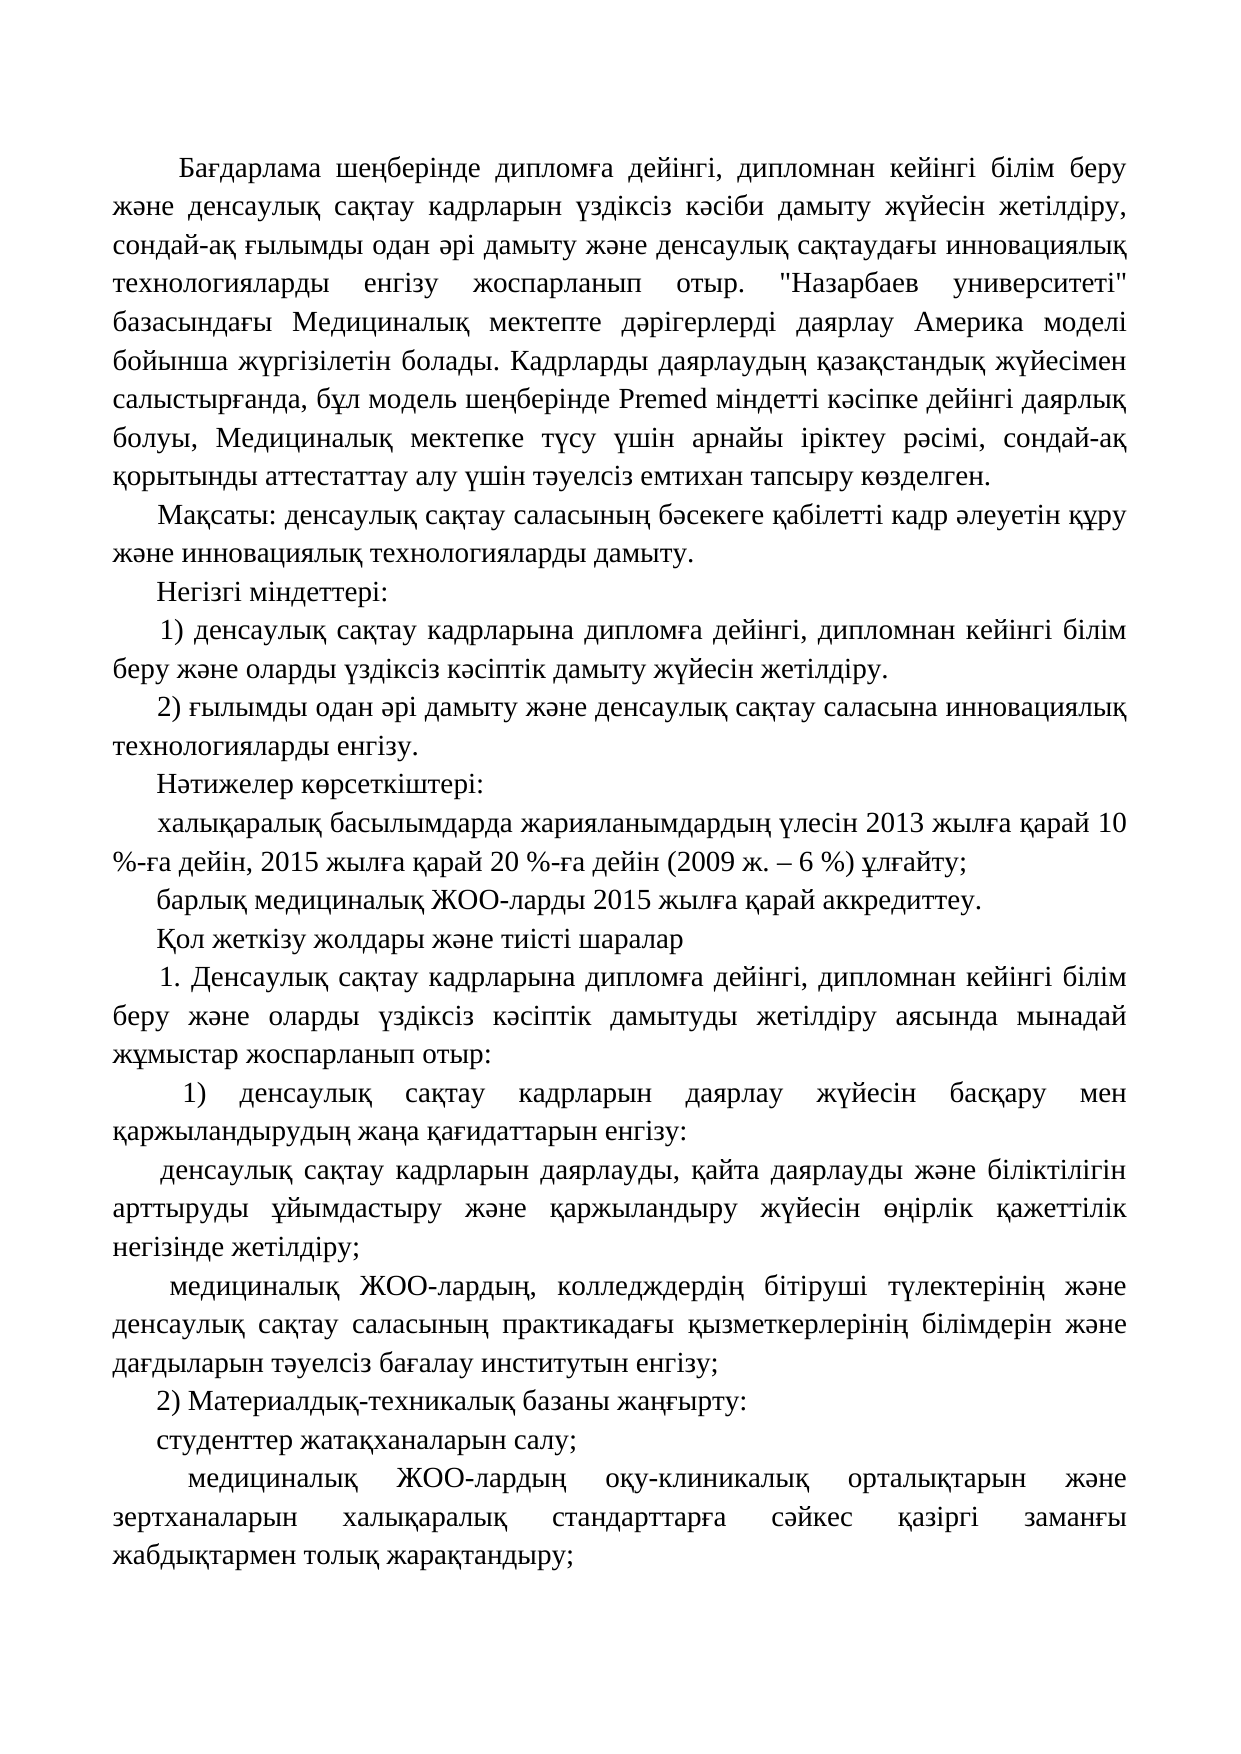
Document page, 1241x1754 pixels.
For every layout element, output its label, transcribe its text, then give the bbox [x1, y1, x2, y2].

text медициналық ЖОО-лардың, колледждердің бітіруші түлектерінің және денсаулық сақтау саласының практикадағы қызметкерлерінің білімдерін және дағдыларын тәуелсіз бағалау институтын енгізу; [112, 1268, 1128, 1378]
text халықаралық басылымдарда жарияланымдардың үлесін 2013 жылға қарай 10 %-ға дейін, 2015 жылға қарай 20 %-ға дейін (2009 ж. – 6 %) ұлғайту; [112, 805, 1128, 877]
text Қол жеткізу жолдары және тиісті шаралар [112, 921, 1128, 954]
text Бағдарлама шеңберінде дипломға дейінгі, дипломнан кейінгі білім беру және денсаулық сақтау кадрларын үздіксіз кәсіби дамыту жүйесін жетілдіру, сондай-ақ ғылымды одан әрі дамыту және денсаулық сақтаудағы инновациялық технологияларды енгізу жоспарланып отыр. "Назарбаев университеті" базасындағы Медициналық мектепте дәрігерлерді даярлау Америка моделі бойынша жүргізілетін болады. Кадрларды даярлаудың қазақстандық жүйесімен салыстырғанда, бұл модель шеңберінде Рremed міндетті кәсіпке дейінгі даярлық болуы, Медициналық мектепке түсу үшін арнайы іріктеу рәсімі, сондай-ақ қорытынды аттестаттау алу үшін тәуелсіз емтихан тапсыру көзделген. [112, 150, 1128, 492]
text Мақсаты: денсаулық сақтау саласының бәсекеге қабілетті кадр әлеуетін құру және инновациялық технологияларды дамыту. [112, 497, 1128, 569]
text 2) Материалдық-техникалық базаны жаңғырту: [112, 1383, 1128, 1417]
text студенттер жатақханаларын салу; [112, 1422, 1128, 1455]
text 2) ғылымды одан әрі дамыту және денсаулық сақтау саласына инновациялық технологияларды енгізу. [112, 689, 1128, 762]
text барлық медициналық ЖОО-ларды 2015 жылға қарай аккредиттеу. [112, 882, 1128, 916]
text 1) денсаулық сақтау кадрларын даярлау жүйесін басқару мен қаржыландырудың жаңа қағидаттарын енгізу: [112, 1075, 1128, 1147]
text денсаулық сақтау кадрларын даярлауды, қайта даярлауды және біліктілігін арттыруды ұйымдастыру және қаржыландыру жүйесін өңірлік қажеттілік негізінде жетілдіру; [112, 1152, 1128, 1263]
text 1. Денсаулық сақтау кадрларына дипломға дейінгі, дипломнан кейінгі білім беру және оларды үздіксіз кәсіптік дамытуды жетілдіру аясында мынадай жұмыстар жоспарланып отыр: [112, 959, 1128, 1070]
text 1) денсаулық сақтау кадрларына дипломға дейінгі, дипломнан кейінгі білім беру және оларды үздіксіз кәсіптік дамыту жүйесін жетілдіру. [112, 612, 1128, 684]
text Нәтижелер көрсеткіштері: [112, 767, 1128, 800]
text медициналық ЖОО-лардың оқу-клиникалық орталықтарын және зертханаларын халықаралық стандарттарға сәйкес қазіргі заманғы жабдықтармен толық жарақтандыру; [112, 1460, 1128, 1571]
text Негізгі міндеттері: [112, 574, 1128, 607]
